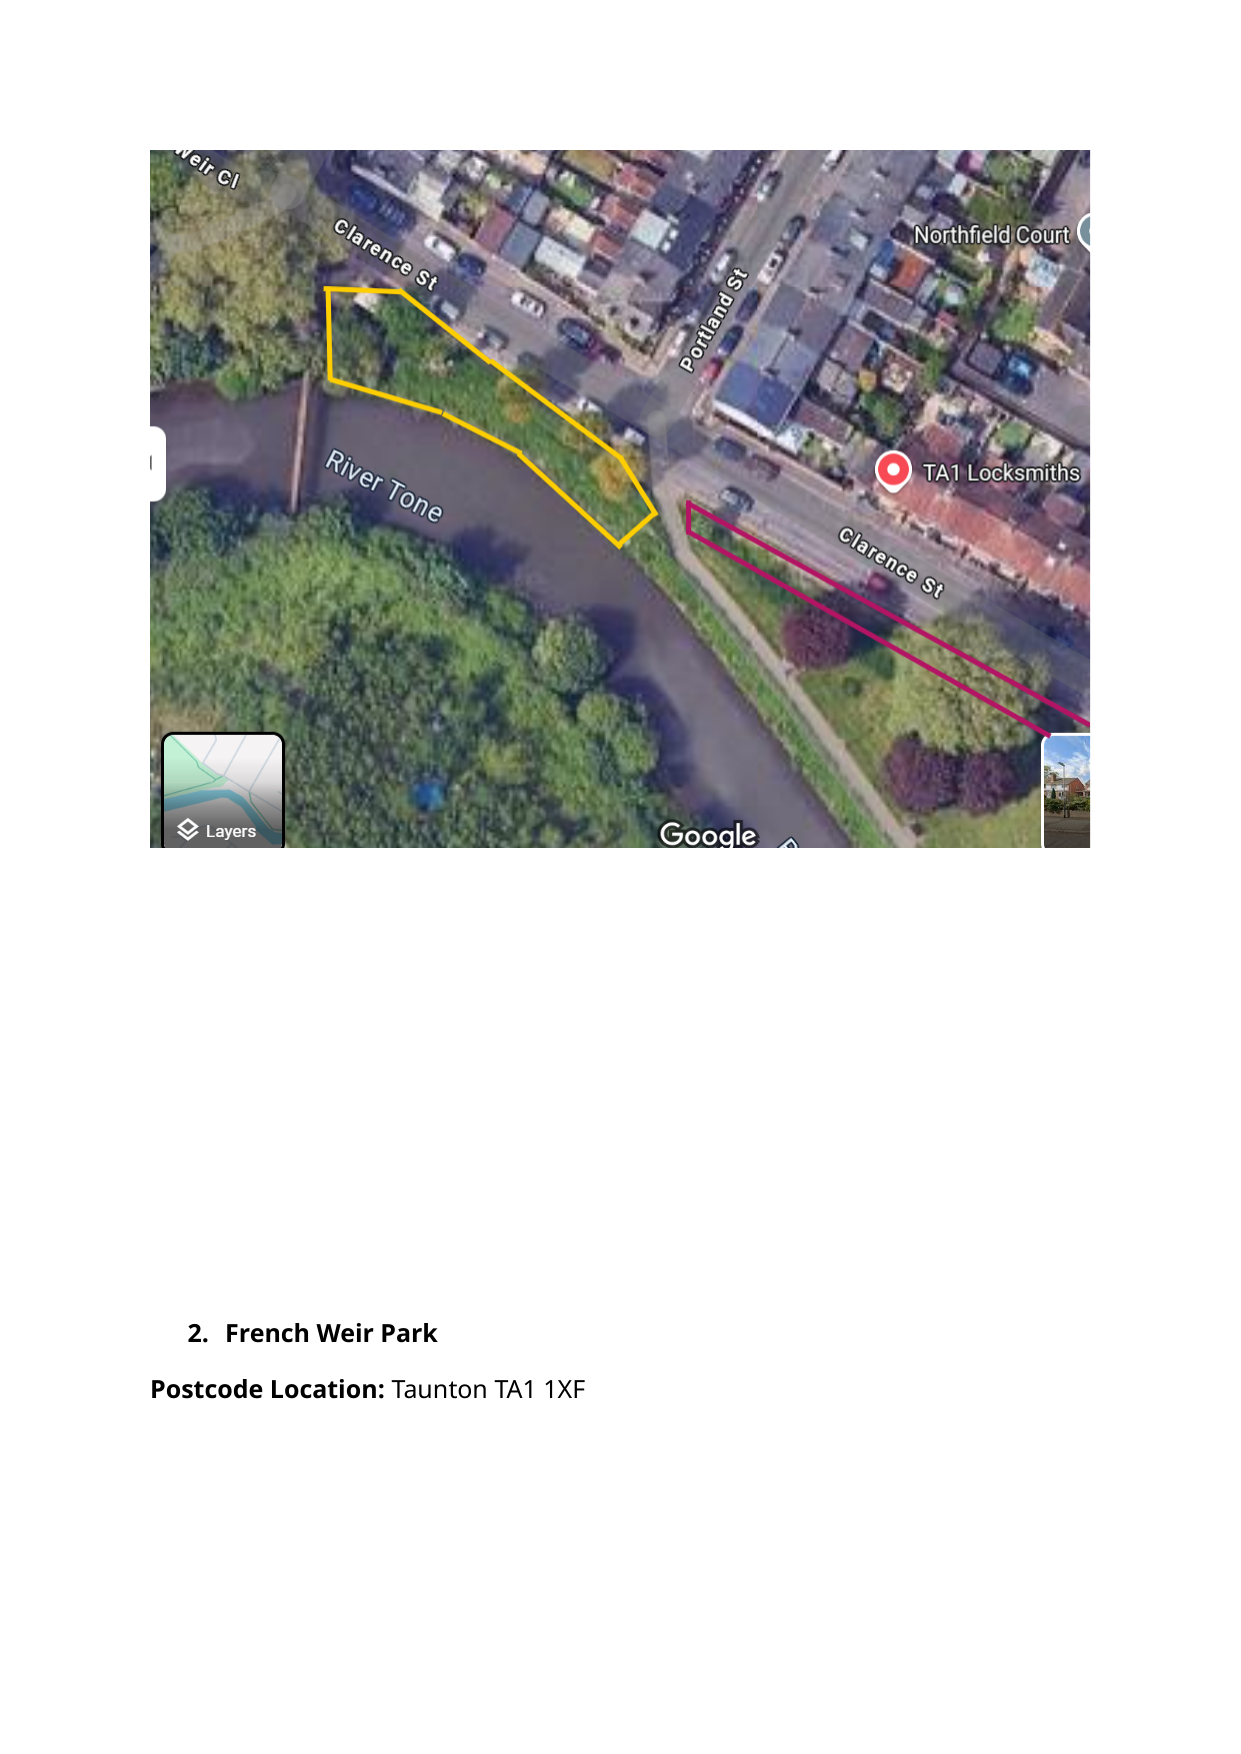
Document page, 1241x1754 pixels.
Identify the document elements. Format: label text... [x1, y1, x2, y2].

list French Weir Park [187, 1316, 1090, 1350]
text Postcode Location: Taunton TA1 1XF [150, 1372, 1090, 1406]
picture [150, 150, 1091, 848]
